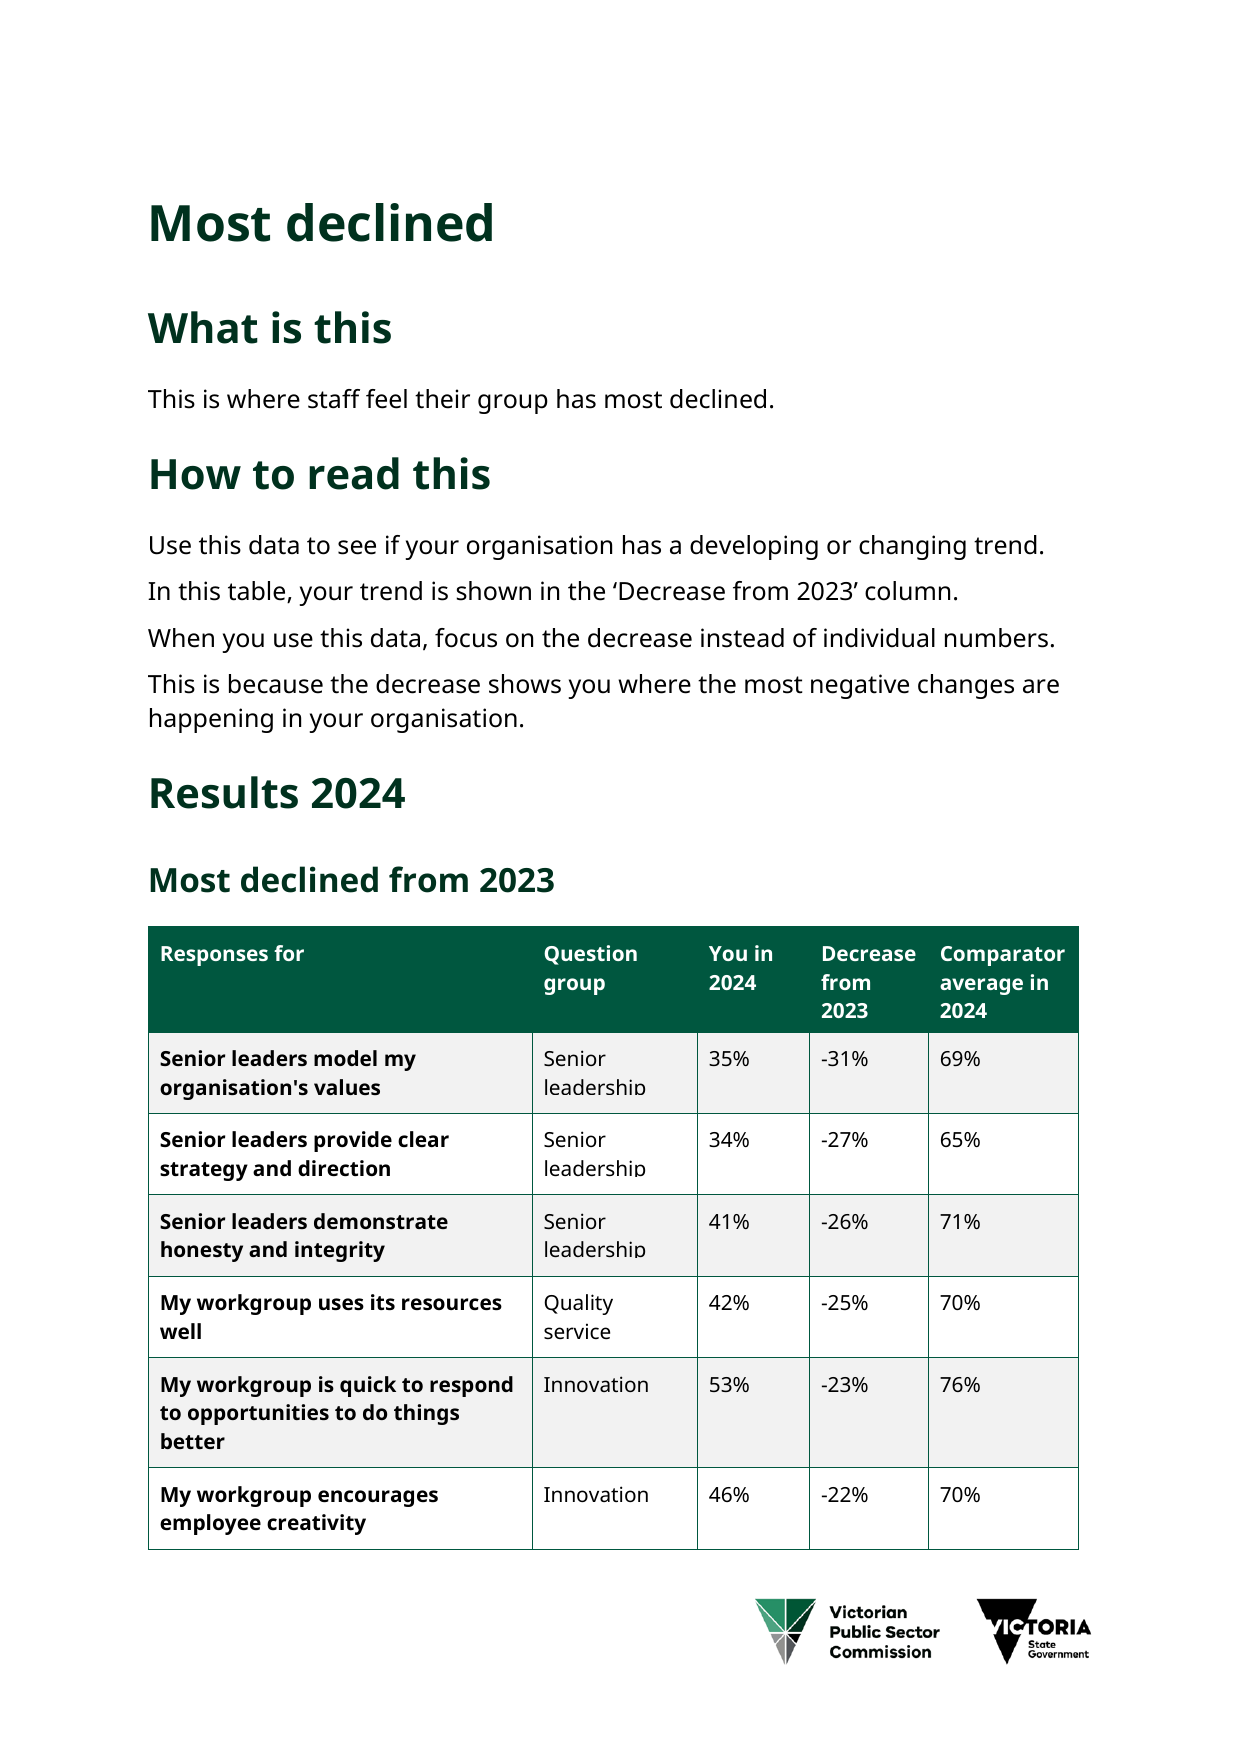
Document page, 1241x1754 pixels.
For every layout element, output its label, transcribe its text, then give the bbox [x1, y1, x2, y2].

subtitle How to read this [148, 444, 1092, 501]
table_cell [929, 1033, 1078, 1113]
text Use this data to see if your organisation has a developing or changing trend. [148, 527, 1092, 561]
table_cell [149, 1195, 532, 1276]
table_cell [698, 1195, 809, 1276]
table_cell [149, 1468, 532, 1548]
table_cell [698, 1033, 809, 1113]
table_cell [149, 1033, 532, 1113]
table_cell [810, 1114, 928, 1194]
text In this table, your trend is shown in the ‘Decrease from 2023’ column. [148, 574, 1092, 608]
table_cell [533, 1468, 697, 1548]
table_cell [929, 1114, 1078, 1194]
text When you use this data, focus on the decrease instead of individual numbers. [148, 620, 1092, 654]
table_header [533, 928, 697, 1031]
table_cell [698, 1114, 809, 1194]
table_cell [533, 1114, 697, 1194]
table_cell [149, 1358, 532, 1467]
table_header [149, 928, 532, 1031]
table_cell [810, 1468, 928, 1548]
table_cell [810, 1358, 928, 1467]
text This is where staff feel their group has most declined. [148, 381, 1092, 415]
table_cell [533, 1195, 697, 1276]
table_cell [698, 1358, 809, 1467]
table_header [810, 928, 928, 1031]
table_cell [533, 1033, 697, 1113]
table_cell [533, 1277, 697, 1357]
subtitle Most declined [148, 188, 1092, 256]
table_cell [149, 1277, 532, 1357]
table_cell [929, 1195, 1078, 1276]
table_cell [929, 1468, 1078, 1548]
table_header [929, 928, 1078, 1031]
subtitle Results 2024 [148, 764, 1092, 821]
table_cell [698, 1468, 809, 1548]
subtitle What is this [148, 299, 1092, 355]
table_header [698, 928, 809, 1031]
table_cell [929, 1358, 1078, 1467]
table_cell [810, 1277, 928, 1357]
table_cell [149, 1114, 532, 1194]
subtitle Most declined from 2023 [148, 857, 1092, 902]
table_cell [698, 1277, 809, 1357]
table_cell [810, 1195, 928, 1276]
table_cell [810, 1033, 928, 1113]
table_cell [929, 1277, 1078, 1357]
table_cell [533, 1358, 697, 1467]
picture [754, 1598, 1093, 1666]
text This is because the decrease shows you where the most negative changes are happening in your organisation. [148, 667, 1092, 735]
